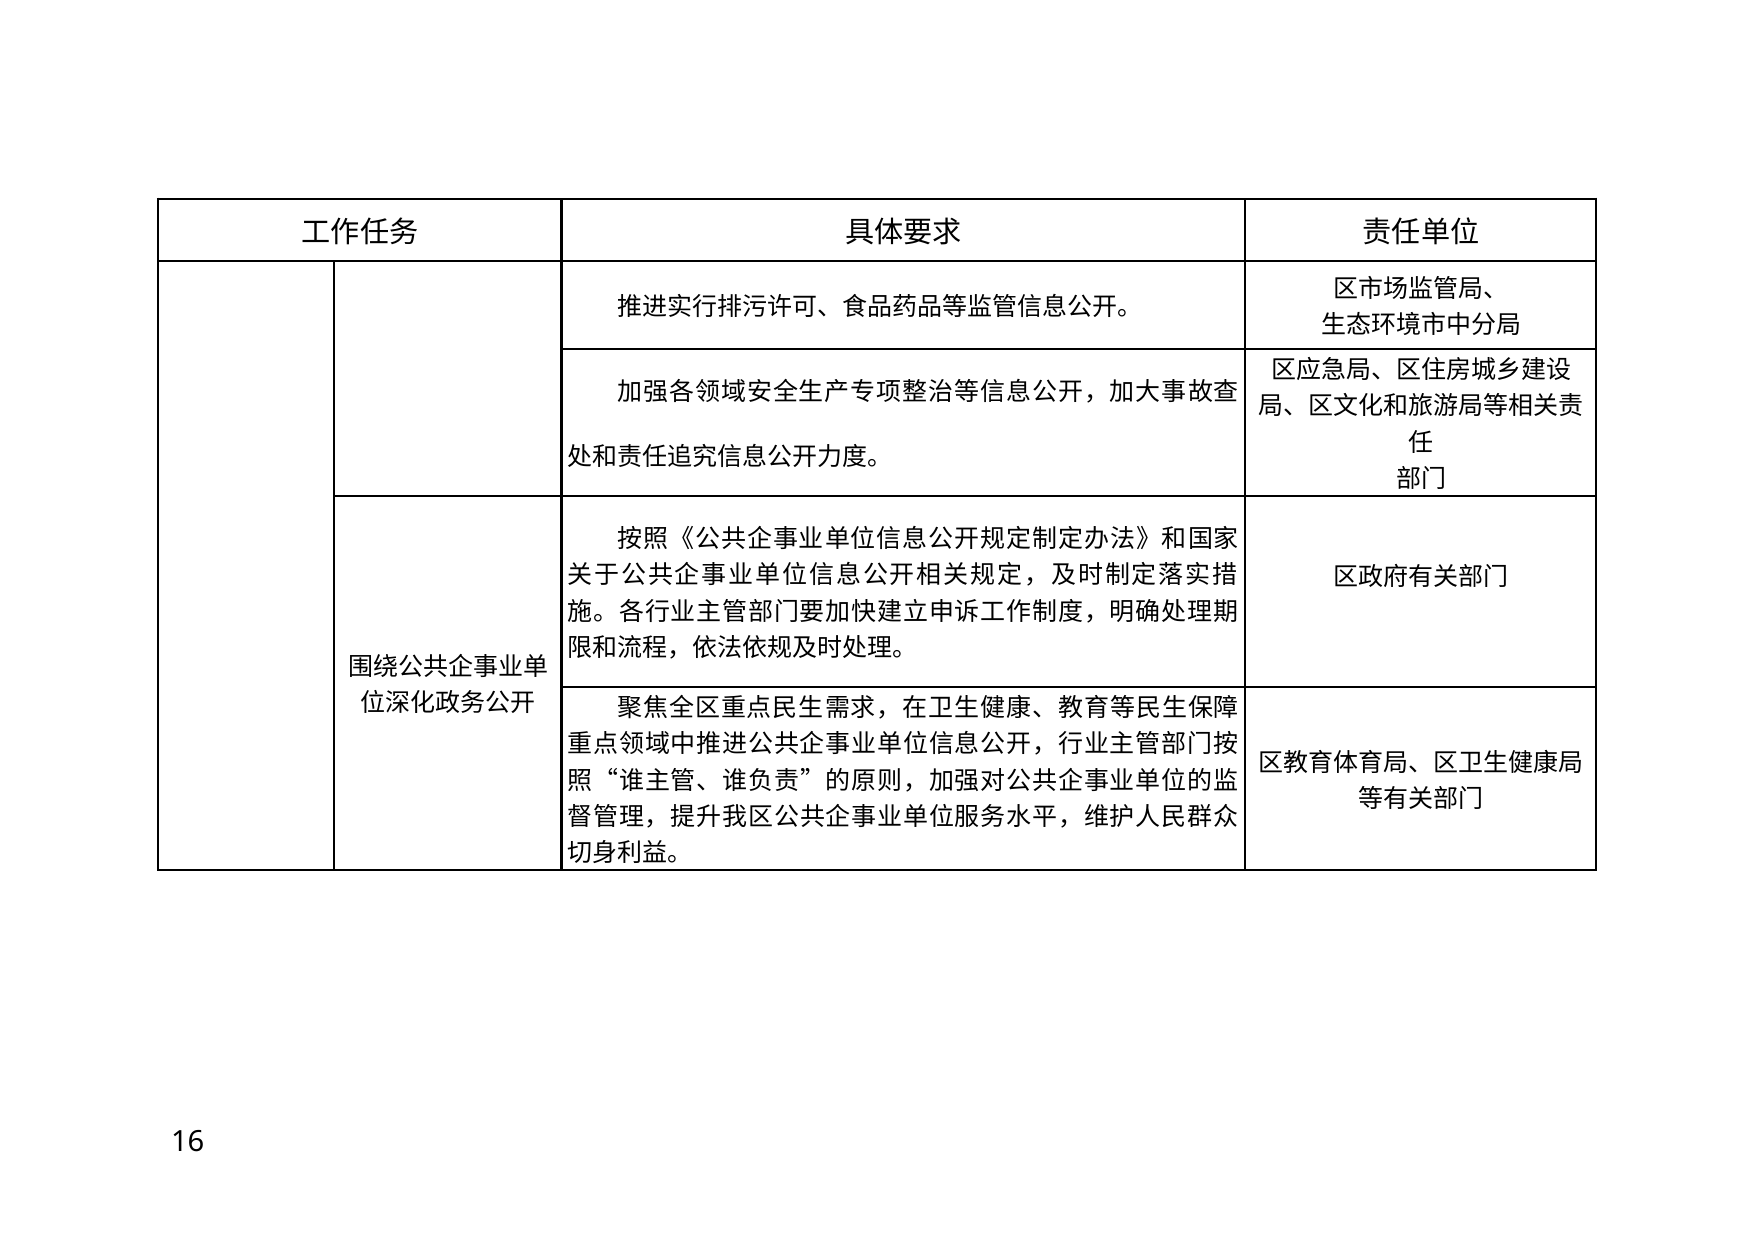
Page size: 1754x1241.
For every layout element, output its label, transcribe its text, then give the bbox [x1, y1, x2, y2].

table_cell 区市场监管局、 生态环境市中分局 [1246, 262, 1595, 347]
table_header 工作任务 [159, 200, 560, 260]
table_cell 围绕公共企事业单位深化政务公开 [335, 497, 560, 869]
table_cell 推进实行排污许可、食品药品等监管信息公开。 [563, 262, 1244, 347]
table_header 责任单位 [1246, 200, 1595, 260]
table_cell 按照《公共企事业单位信息公开规定制定办法》和国家关于公共企事业单位信息公开相关规定，及时制定落实措施。各行业主管部门要加快建立申诉工作制度，明确处理期限和流程，依法依规及时处理。 [563, 497, 1244, 686]
table_cell 区应急局、区住房城乡建设局、区文化和旅游局等相关责任 部门 [1246, 350, 1595, 494]
table_header 具体要求 [563, 200, 1244, 260]
table_cell 区教育体育局、区卫生健康局等有关部门 [1246, 688, 1595, 869]
table_cell 加强各领域安全生产专项整治等信息公开，加大事故查处和责任追究信息公开力度。 [563, 350, 1244, 494]
table_cell 区政府有关部门 [1246, 497, 1595, 686]
table_cell 聚焦全区重点民生需求，在卫生健康、教育等民生保障重点领域中推进公共企事业单位信息公开，行业主管部门按照“谁主管、谁负责”的原则，加强对公共企事业单位的监督管理，提升我区公共企事业单位服务水平，维护人民群众切身利益。 [563, 688, 1244, 869]
